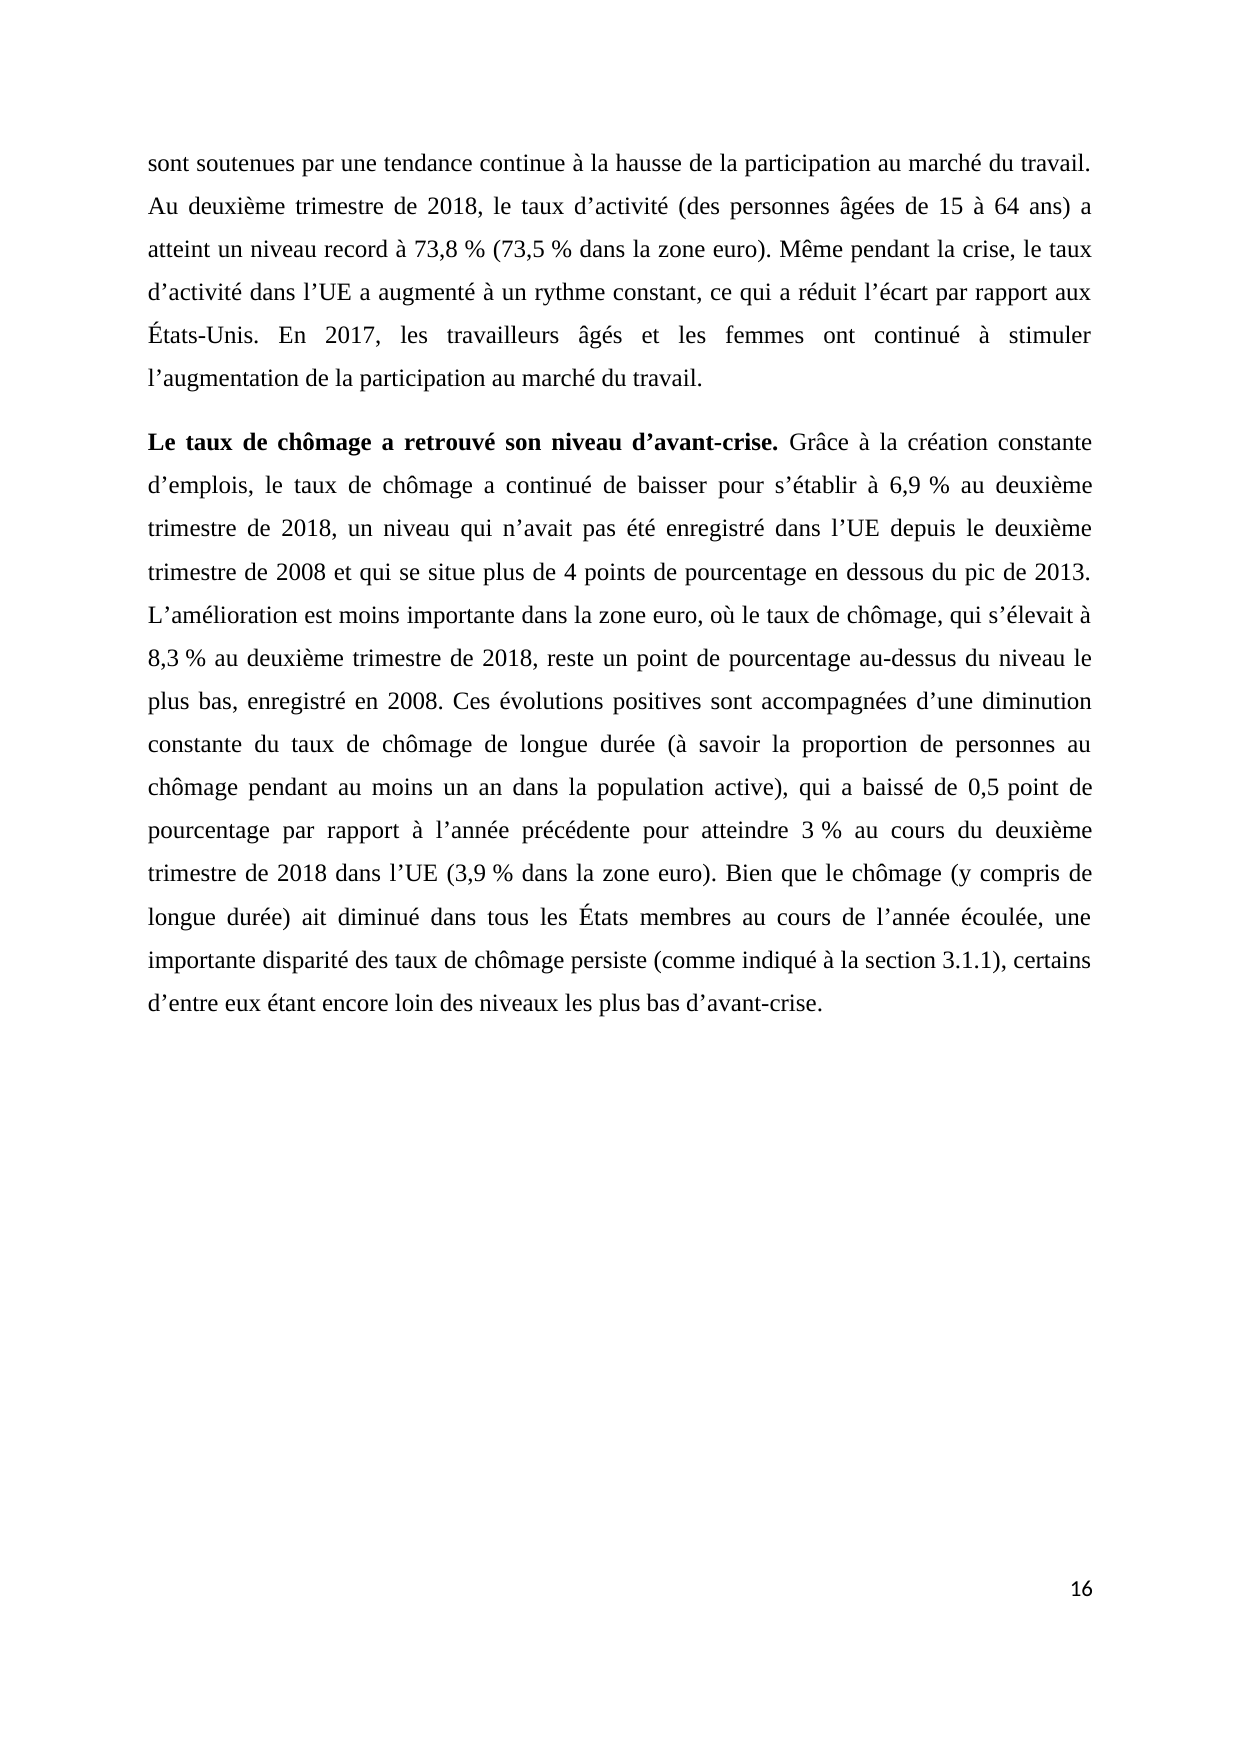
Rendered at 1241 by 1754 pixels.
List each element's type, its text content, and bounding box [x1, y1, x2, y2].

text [148, 148, 1093, 392]
text Le taux de chômage a retrouvé son niveau d’avant-crise. Grâce à la création constante d’emplois, le taux de chômage a continué de baisser pour s’établir à 6,9 % au deuxième trimestre de 2018, un niveau qui n’avait pas été enregistré dans l’UE depuis le deuxième trimestre de 2008 et qui se situe plus de 4 points de pourcentage en dessous du pic de 2013. L’amélioration est moins importante dans la zone euro, où le taux de chômage, qui s’élevait à 8,3 % au deuxième trimestre de 2018, reste un point de pourcentage au-dessus du niveau le plus bas, enregistré en 2008. Ces évolutions positives sont accompagnées d’une diminution constante du taux de chômage de longue durée (à savoir la proportion de personnes au chômage pendant au moins un an dans la population active), qui a baissé de 0,5 point de pourcentage par rapport à l’année précédente pour atteindre 3 % au cours du deuxième trimestre de 2018 dans l’UE (3,9 % dans la zone euro). Bien que le chômage (y compris de longue durée) ait diminué dans tous les États membres au cours de l’année écoulée, une importante disparité des taux de chômage persiste (comme indiqué à la section 3.1.1), certains d’entre eux étant encore loin des niveaux les plus bas d’avant-crise. [148, 427, 1093, 1017]
